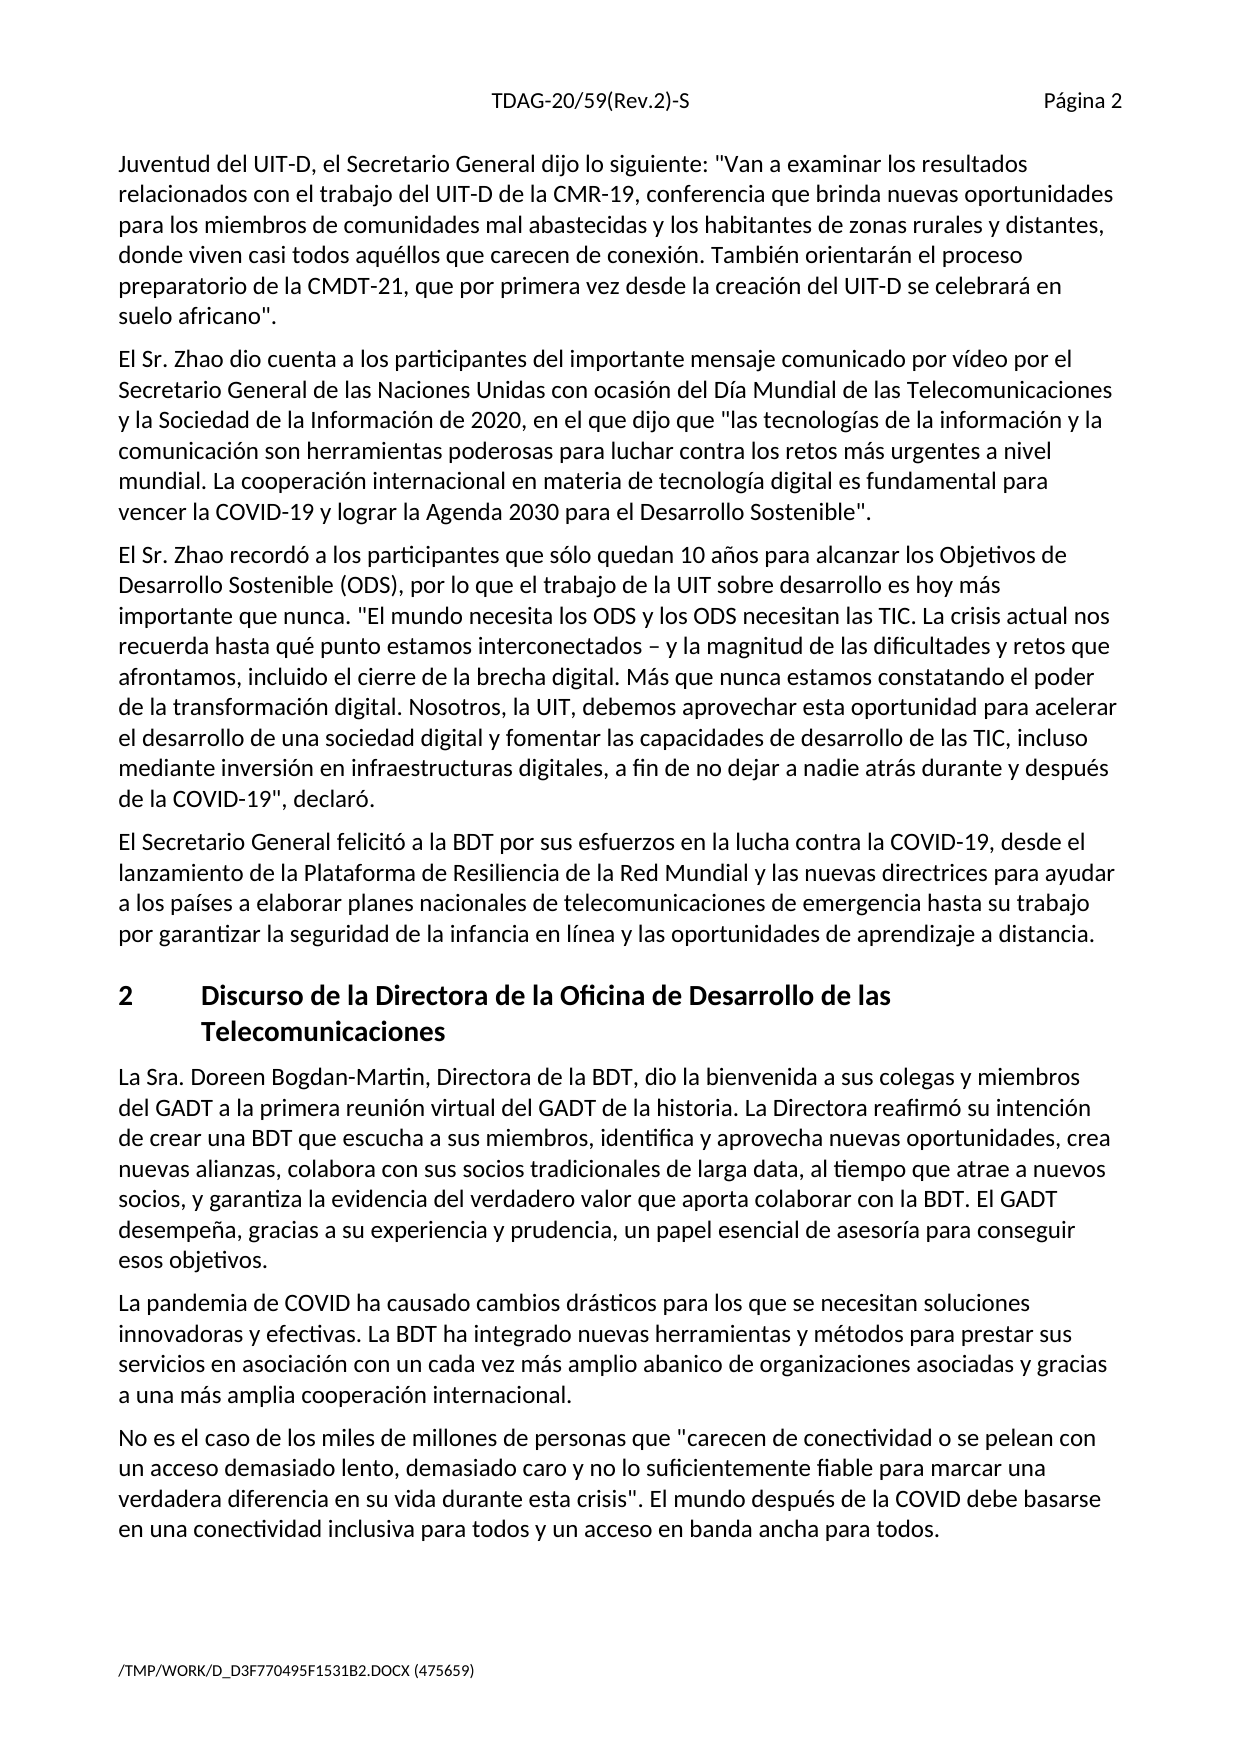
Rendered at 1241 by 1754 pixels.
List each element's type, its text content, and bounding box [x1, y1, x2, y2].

text La Sra. Doreen Bogdan-Martin, Directora de la BDT, dio la bienvenida a sus colegas y miembros del GADT a la primera reunión virtual del GADT de la historia. La Directora reafirmó su intención de crear una BDT que escucha a sus miembros, identifica y aprovecha nuevas oportunidades, crea nuevas alianzas, colabora con sus socios tradicionales de larga data, al tiempo que atrae a nuevos socios, y garantiza la evidencia del verdadero valor que aporta colaborar con la BDT. El GADT desempeña, gracias a su experiencia y prudencia, un papel esencial de asesoría para conseguir esos objetivos. [118, 1061, 1122, 1275]
text El Sr. Zhao recordó a los participantes que sólo quedan 10 años para alcanzar los Objetivos de Desarrollo Sostenible (ODS), por lo que el trabajo de la UIT sobre desarrollo es hoy más importante que nunca. "El mundo necesita los ODS y los ODS necesitan las TIC. La crisis actual nos recuerda hasta qué punto estamos interconectados – y la magnitud de las dificultades y retos que afrontamos, incluido el cierre de la brecha digital. Más que nunca estamos constatando el poder de la transformación digital. Nosotros, la UIT, debemos aprovechar esta oportunidad para acelerar el desarrollo de una sociedad digital y fomentar las capacidades de desarrollo de las TIC, incluso mediante inversión en infraestructuras digitales, a fin de no dejar a nadie atrás durante y después de la COVID-19", declaró. [118, 539, 1122, 814]
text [118, 148, 1122, 331]
subtitle 2 Discurso de la Directora de la Oficina de Desarrollo de las Telecomunicaciones [118, 977, 1122, 1049]
text No es el caso de los miles de millones de personas que "carecen de conectividad o se pelean con un acceso demasiado lento, demasiado caro y no lo suficientemente fiable para marcar una verdadera diferencia en su vida durante esta crisis". El mundo después de la COVID debe basarse en una conectividad inclusiva para todos y un acceso en banda ancha para todos. [118, 1422, 1122, 1544]
text El Sr. Zhao dio cuenta a los participantes del importante mensaje comunicado por vídeo por el Secretario General de las Naciones Unidas con ocasión del Día Mundial de las Telecomunicaciones y la Sociedad de la Información de 2020, en el que dijo que "las tecnologías de la información y la comunicación son herramientas poderosas para luchar contra los retos más urgentes a nivel mundial. La cooperación internacional en materia de tecnología digital es fundamental para vencer la COVID-19 y lograr la Agenda 2030 para el Desarrollo Sostenible". [118, 343, 1122, 526]
text La pandemia de COVID ha causado cambios drásticos para los que se necesitan soluciones innovadoras y efectivas. La BDT ha integrado nuevas herramientas y métodos para prestar sus servicios en asociación con un cada vez más amplio abanico de organizaciones asociadas y gracias a una más amplia cooperación internacional. [118, 1287, 1122, 1409]
text El Secretario General felicitó a la BDT por sus esfuerzos en la lucha contra la COVID-19, desde el lanzamiento de la Plataforma de Resiliencia de la Red Mundial y las nuevas directrices para ayudar a los países a elaborar planes nacionales de telecomunicaciones de emergencia hasta su trabajo por garantizar la seguridad de la infancia en línea y las oportunidades de aprendizaje a distancia. [118, 826, 1122, 948]
